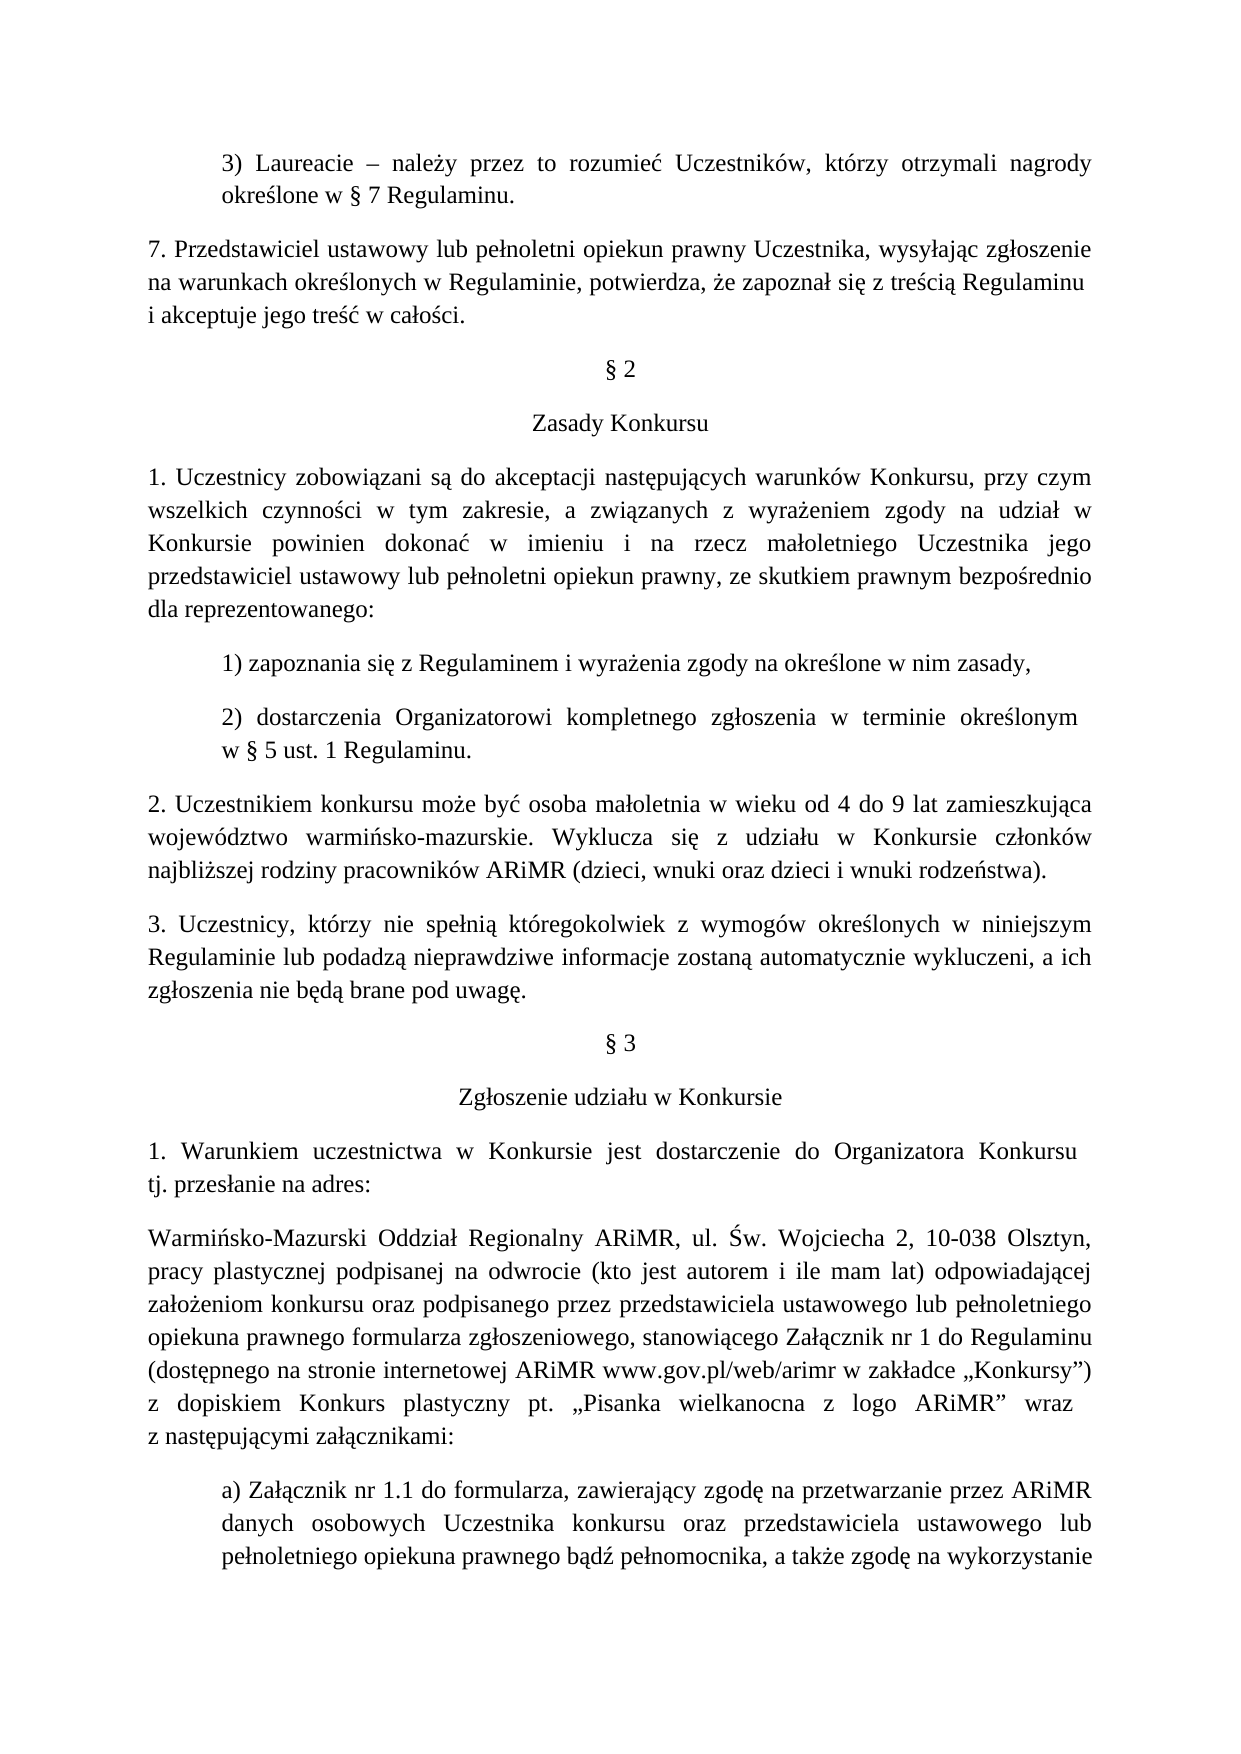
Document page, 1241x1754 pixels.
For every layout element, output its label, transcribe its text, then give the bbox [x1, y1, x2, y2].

text Zasady Konkursu [148, 408, 1093, 437]
text 7. Przedstawiciel ustawowy lub pełnoletni opiekun prawny Uczestnika, wysyłając zgłoszenie na warunkach określonych w Regulaminie, potwierdza, że zapoznał się z treścią Regulaminu i akceptuje jego treść w całości. [148, 234, 1093, 329]
text Zgłoszenie udziału w Konkursie [148, 1082, 1093, 1111]
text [221, 1475, 1093, 1570]
text 2) dostarczenia Organizatorowi kompletnego zgłoszenia w terminie określonym w § 5 ust. 1 Regulaminu. [221, 702, 1093, 764]
text Warmińsko-Mazurski Oddział Regionalny ARiMR, ul. Św. Wojciecha 2, 10-038 Olsztyn, pracy plastycznej podpisanej na odwrocie (kto jest autorem i ile mam lat) odpowiadającej założeniom konkursu oraz podpisanego przez przedstawiciela ustawowego lub pełnoletniego opiekuna prawnego formularza zgłoszeniowego, stanowiącego Załącznik nr 1 do Regulaminu (dostępnego na stronie internetowej ARiMR www.gov.pl/web/arimr w zakładce „Konkursy”) z dopiskiem Konkurs plastyczny pt. „Pisanka wielkanocna z logo ARiMR” wraz z następującymi załącznikami: [148, 1223, 1093, 1450]
text § 2 [148, 354, 1093, 383]
text § 3 [148, 1028, 1093, 1057]
text 1. Uczestnicy zobowiązani są do akceptacji następujących warunków Konkursu, przy czym wszelkich czynności w tym zakresie, a związanych z wyrażeniem zgody na udział w Konkursie powinien dokonać w imieniu i na rzecz małoletniego Uczestnika jego przedstawiciel ustawowy lub pełnoletni opiekun prawny, ze skutkiem prawnym bezpośrednio dla reprezentowanego: [148, 462, 1093, 623]
text 2. Uczestnikiem konkursu może być osoba małoletnia w wieku od 4 do 9 lat zamieszkująca województwo warmińsko-mazurskie. Wyklucza się z udziału w Konkursie członków najbliższej rodziny pracowników ARiMR (dzieci, wnuki oraz dzieci i wnuki rodzeństwa). [148, 789, 1093, 883]
text 1. Warunkiem uczestnictwa w Konkursie jest dostarczenie do Organizatora Konkursu tj. przesłanie na adres: [148, 1136, 1093, 1198]
text 3. Uczestnicy, którzy nie spełnią któregokolwiek z wymogów określonych w niniejszym Regulaminie lub podadzą nieprawdziwe informacje zostaną automatycznie wykluczeni, a ich zgłoszenia nie będą brane pod uwagę. [148, 909, 1093, 1003]
text 1) zapoznania się z Regulaminem i wyrażenia zgody na określone w nim zasady, [221, 648, 1093, 677]
text 3) Laureacie – należy przez to rozumieć Uczestników, którzy otrzymali nagrody określone w § 7 Regulaminu. [221, 148, 1093, 209]
